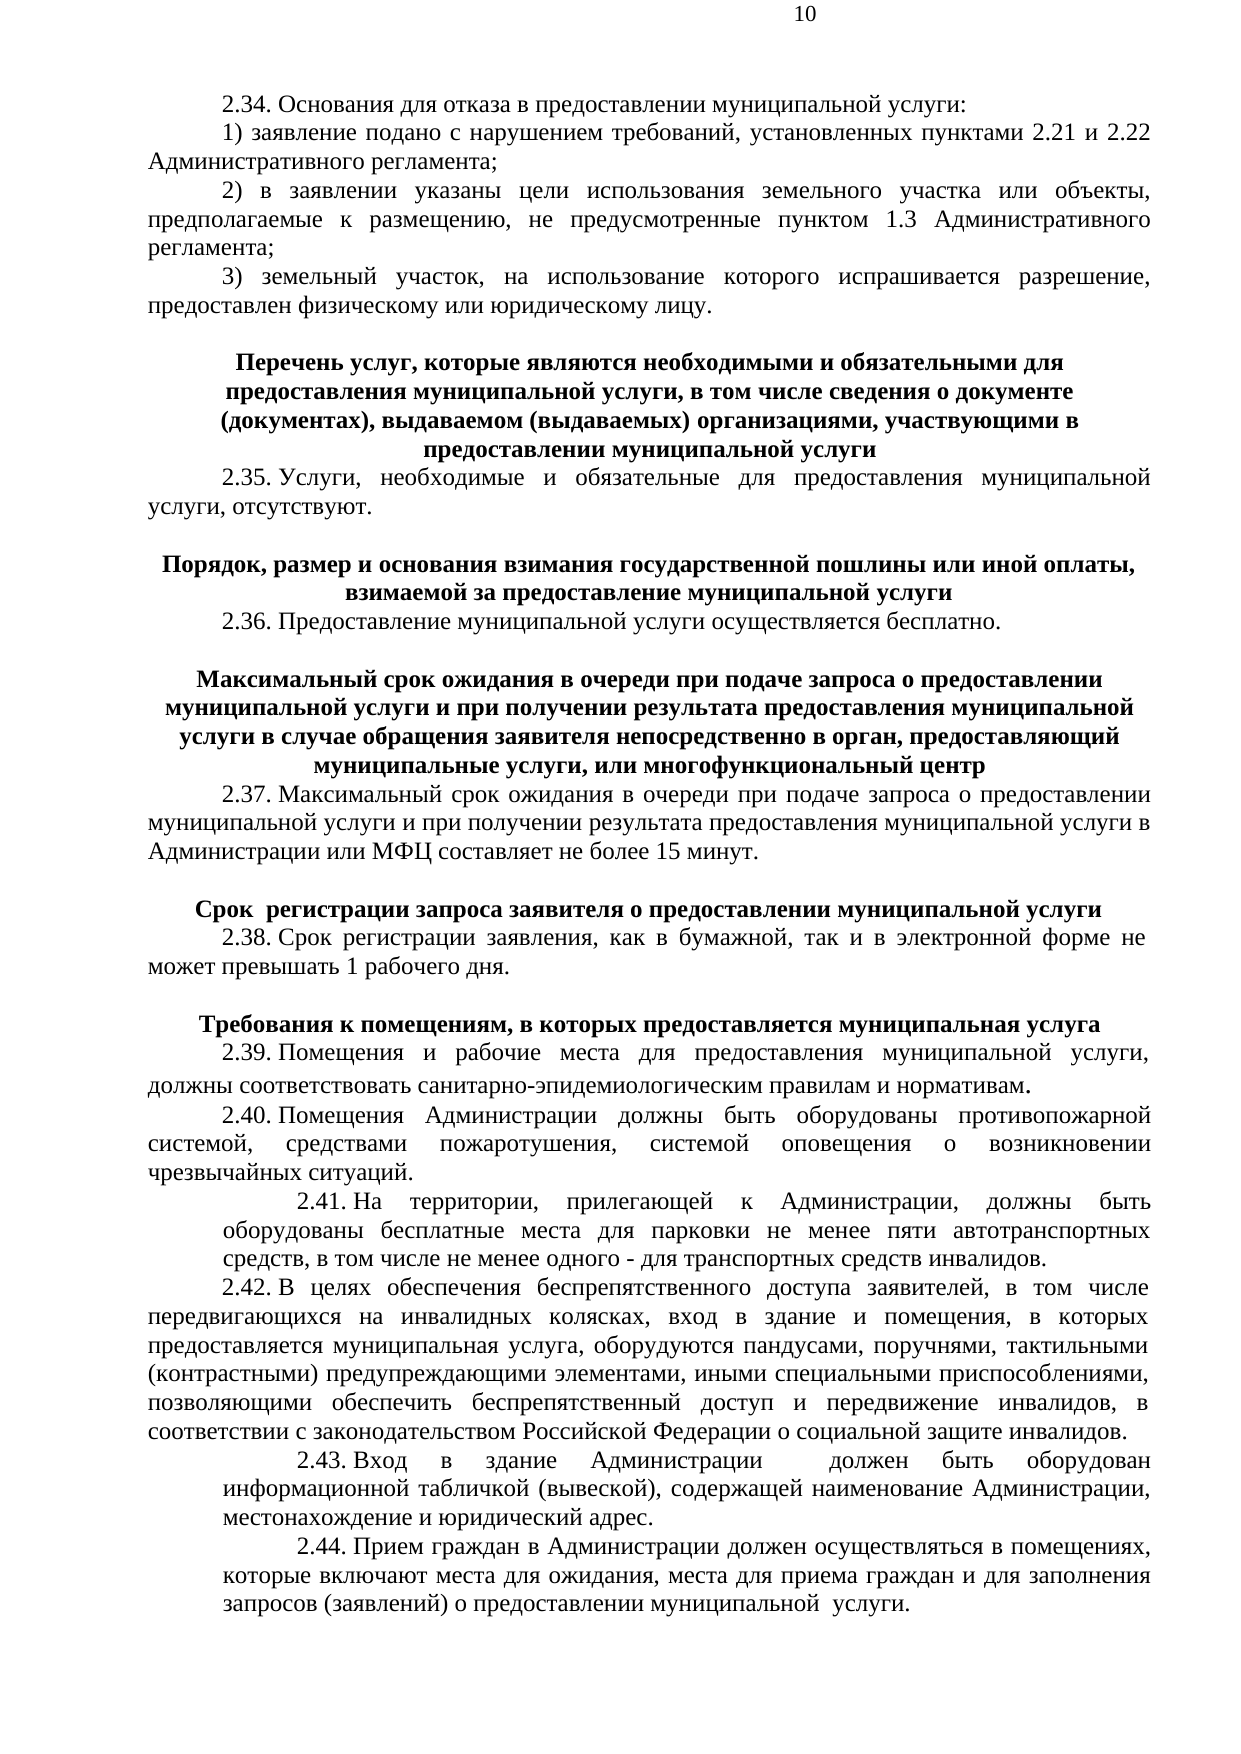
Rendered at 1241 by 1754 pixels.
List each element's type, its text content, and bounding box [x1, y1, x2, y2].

list Вход в здание Администрации должен быть оборудован информационной табличкой (вывеской), содержащей наименование Администрации, местонахождение и юридический адрес. [223, 1445, 1152, 1531]
text Срок регистрации запроса заявителя о предоставлении муниципальной услуги [148, 894, 1149, 922]
list Помещения и рабочие места для предоставления муниципальной услуги, должны соответствовать санитарно-эпидемиологическим правилам и нормативам. [148, 1037, 1149, 1100]
list Максимальный срок ожидания в очереди при подаче запроса о предоставлении муниципальной услуги и при получении результата предоставления муниципальной услуги в Администрации или МФЦ составляет не более 15 минут. [148, 779, 1152, 865]
text Требования к помещениям, в которых предоставляется муниципальная услуга [148, 1009, 1152, 1037]
list Основания для отказа в предоставлении муниципальной услуги: [148, 89, 1149, 117]
list В целях обеспечения беспрепятственного доступа заявителей, в том числе передвигающихся на инвалидных колясках, вход в здание и помещения, в которых предоставляется муниципальная услуга, оборудуются пандусами, поручнями, тактильными (контрастными) предупреждающими элементами, иными специальными приспособлениями, позволяющими обеспечить беспрепятственный доступ и передвижение инвалидов, в соответствии с законодательством Российской Федерации о социальной защите инвалидов. [148, 1272, 1149, 1445]
list Прием граждан в Администрации должен осуществляться в помещениях, которые включают места для ожидания, места для приема граждан и для заполнения запросов (заявлений) о предоставлении муниципальной услуги. [223, 1531, 1152, 1617]
list На территории, прилегающей к Администрации, должны быть оборудованы бесплатные места для парковки не менее пяти автотранспортных средств, в том числе не менее одного - для транспортных средств инвалидов. [223, 1186, 1152, 1272]
text Перечень услуг, которые являются необходимыми и обязательными для предоставления муниципальной услуги, в том числе сведения о документе (документах), выдаваемом (выдаваемых) организациями, участвующими в предоставлении муниципальной услуги [148, 347, 1152, 462]
list Помещения Администрации должны быть оборудованы противопожарной системой, средствами пожаротушения, системой оповещения о возникновении чрезвычайных ситуаций. [148, 1100, 1152, 1186]
text 3) земельный участок, на использование которого испрашивается разрешение, предоставлен физическому или юридическому лицу. [148, 261, 1152, 319]
list Предоставление муниципальной услуги осуществляется бесплатно. [148, 606, 1149, 635]
text 2) в заявлении указаны цели использования земельного участка или объекты, предполагаемые к размещению, не предусмотренные пунктом 1.3 Административного регламента; [148, 175, 1152, 261]
text Максимальный срок ожидания в очереди при подаче запроса о предоставлении муниципальной услуги и при получении результата предоставления муниципальной услуги в случае обращения заявителя непосредственно в орган, предоставляющий муниципальные услуги, или многофункциональный центр [148, 664, 1152, 779]
text 1) заявление подано с нарушением требований, установленных пунктами 2.21 и 2.22 Административного регламента; [148, 117, 1152, 175]
list Услуги, необходимые и обязательные для предоставления муниципальной услуги, отсутствуют. [148, 462, 1152, 520]
list Срок регистрации заявления, как в бумажной, так и в электронной форме не может превышать 1 рабочего дня. [148, 922, 1147, 980]
text Порядок, размер и основания взимания государственной пошлины или иной оплаты, взимаемой за предоставление муниципальной услуги [148, 549, 1149, 606]
